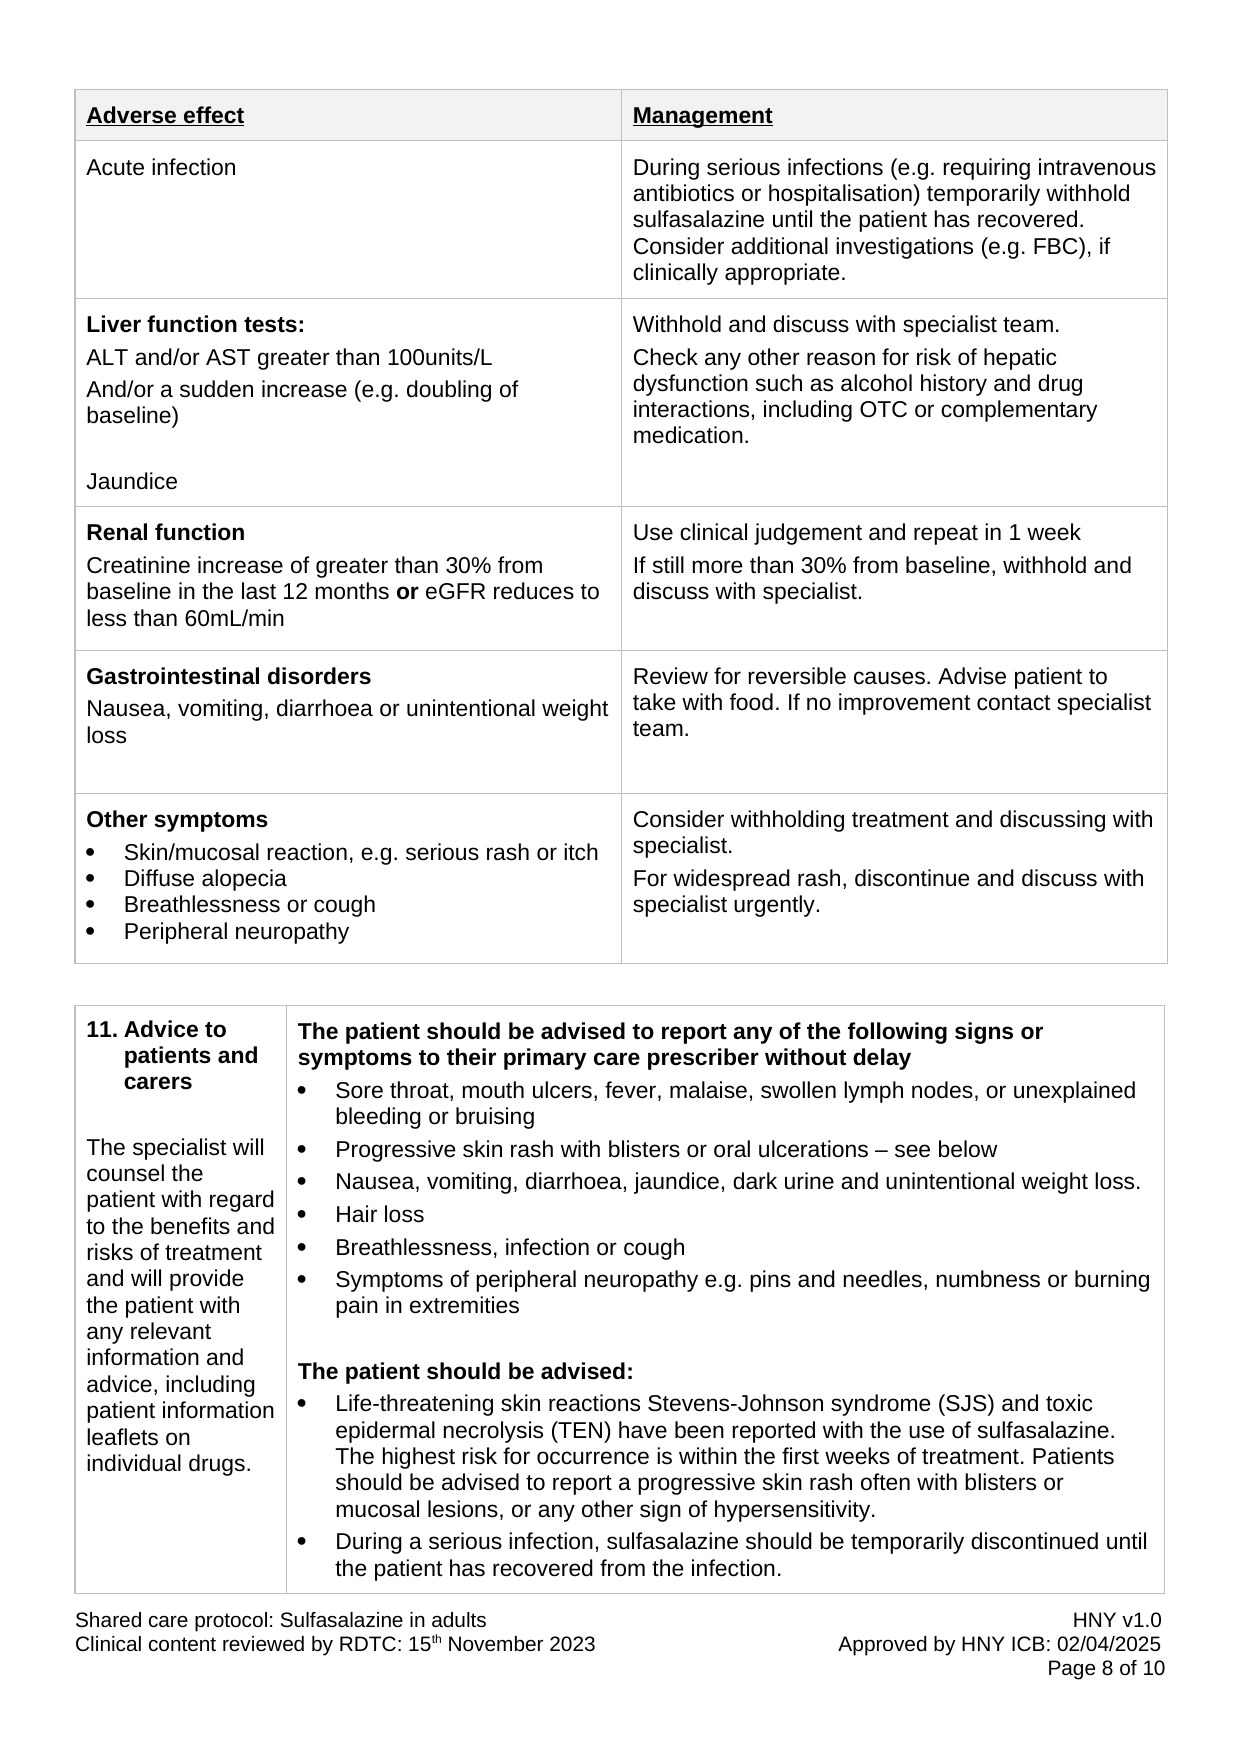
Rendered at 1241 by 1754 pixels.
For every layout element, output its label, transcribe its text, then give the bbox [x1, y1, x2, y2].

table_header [287, 1006, 1164, 1593]
table_cell Withhold and discuss with specialist team. Check any other reason for risk of hepatic dysfunction such as alcohol history and drug interactions, including OTC or complementary medication. [622, 299, 1167, 506]
table_cell Use clinical judgement and repeat in 1 week If still more than 30% from baseline, withhold and discuss with specialist. [622, 507, 1167, 649]
table_cell Other symptoms Skin/mucosal reaction, e.g. serious rash or itch Diffuse alopecia Breathlessness or cough Peripheral neuropathy [76, 794, 621, 962]
table_cell During serious infections (e.g. requiring intravenous antibiotics or hospitalisation) temporarily withhold sulfasalazine until the patient has recovered. Consider additional investigations (e.g. FBC), if clinically appropriate. [622, 141, 1167, 298]
table_cell Review for reversible causes. Advise patient to take with food. If no improvement contact specialist team. [622, 651, 1167, 793]
table_header Management [622, 90, 1167, 140]
table_cell Liver function tests: ALT and/or AST greater than 100units/L And/or a sudden increase (e.g. doubling of baseline) Jaundice [76, 299, 621, 506]
table_cell Renal function Creatinine increase of greater than 30% from baseline in the last 12 months or eGFR reduces to less than 60mL/min [76, 507, 621, 649]
table_header Adverse effect [76, 90, 621, 140]
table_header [76, 1006, 286, 1593]
table_cell Consider withholding treatment and discussing with specialist. For widespread rash, discontinue and discuss with specialist urgently. [622, 794, 1167, 962]
table_cell Acute infection [76, 141, 621, 298]
table_cell Gastrointestinal disorders Nausea, vomiting, diarrhoea or unintentional weight loss [76, 651, 621, 793]
